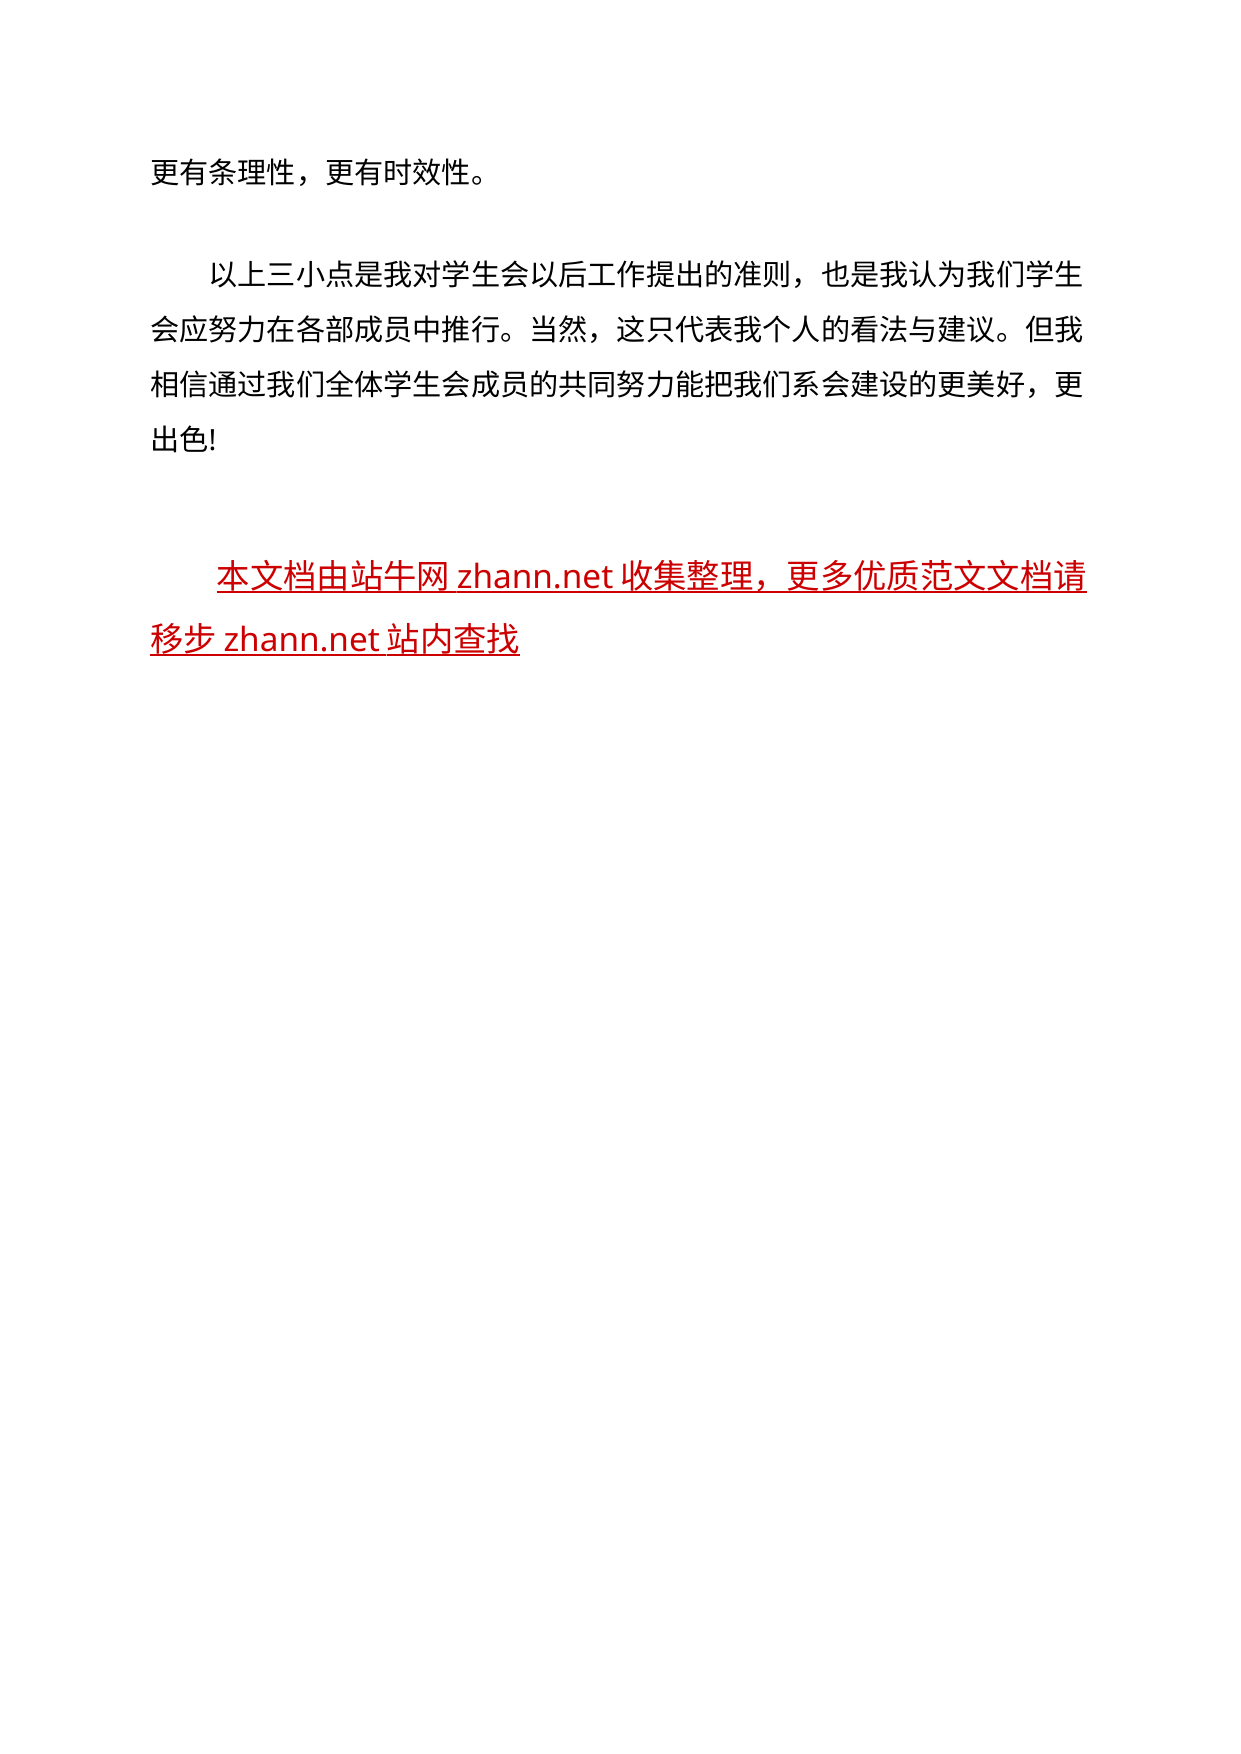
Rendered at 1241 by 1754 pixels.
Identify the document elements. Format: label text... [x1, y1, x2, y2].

text 以上三小点是我对学生会以后工作提出的准则，也是我认为我们学生会应努力在各部成员中推行。当然，这只代表我个人的看法与建议。但我相信通过我们全体学生会成员的共同努力能把我们系会建设的更美好，更出色! [150, 252, 1090, 459]
text 本文档由站牛网zhann.net收集整理，更多优质范文文档请移步zhann.net站内查找 [150, 550, 1090, 661]
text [150, 150, 1090, 192]
